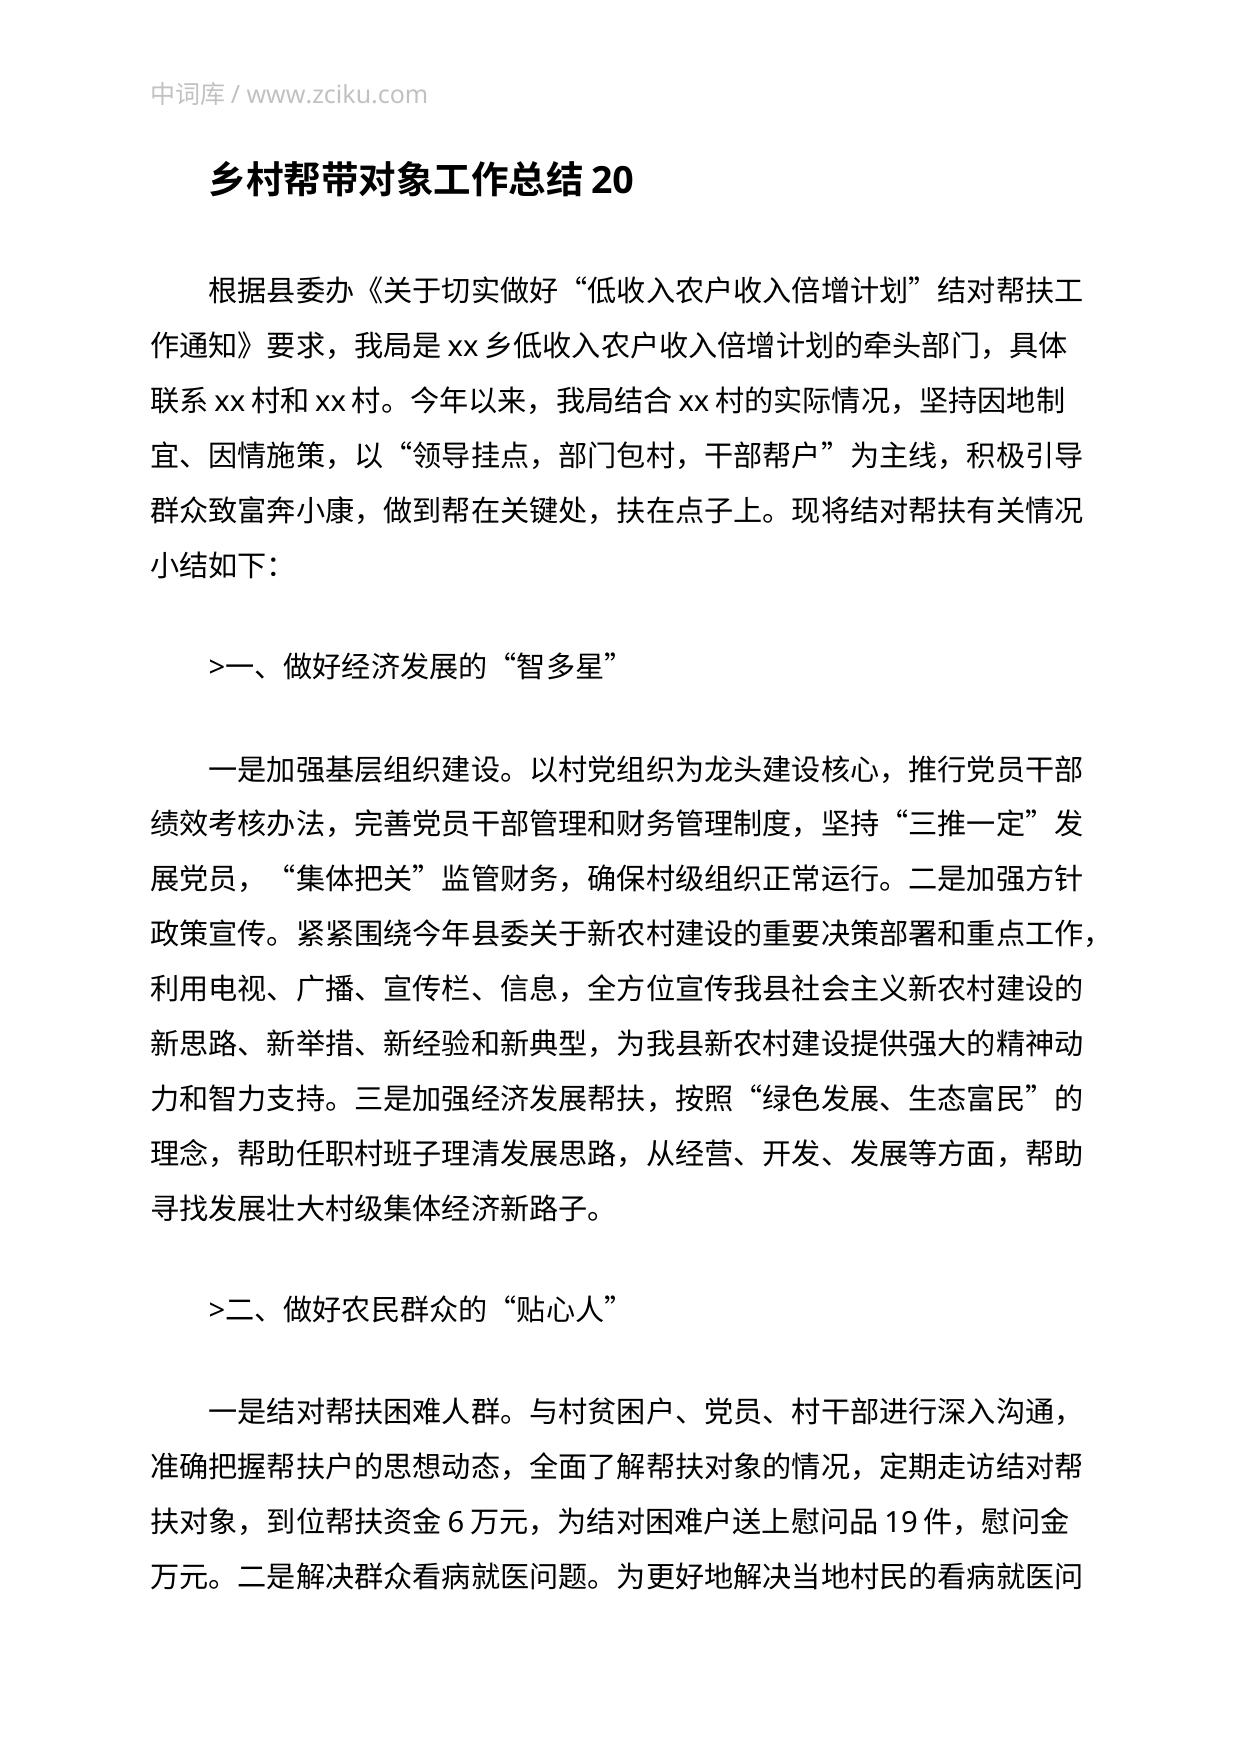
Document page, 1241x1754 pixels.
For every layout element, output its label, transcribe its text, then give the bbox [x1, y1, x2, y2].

text >二、做好农民群众的“贴心人” [150, 1287, 1090, 1329]
text 根据县委办《关于切实做好“低收入农户收入倍增计划”结对帮扶工作通知》要求，我局是xx乡低收入农户收入倍增计划的牵头部门，具体联系xx村和xx村。今年以来，我局结合xx村的实际情况，坚持因地制宜、因情施策，以“领导挂点，部门包村，干部帮户”为主线，积极引导群众致富奔小康，做到帮在关键处，扶在点子上。现将结对帮扶有关情况小结如下： [150, 268, 1090, 584]
text 一是加强基层组织建设。以村党组织为龙头建设核心，推行党员干部绩效考核办法，完善党员干部管理和财务管理制度，坚持“三推一定”发展党员，“集体把关”监管财务，确保村级组织正常运行。二是加强方针政策宣传。紧紧围绕今年县委关于新农村建设的重要决策部署和重点工作，利用电视、广播、宣传栏、信息，全方位宣传我县社会主义新农村建设的新思路、新举措、新经验和新典型，为我县新农村建设提供强大的精神动力和智力支持。三是加强经济发展帮扶，按照“绿色发展、生态富民”的理念，帮助任职村班子理清发展思路，从经营、开发、发展等方面，帮助寻找发展壮大村级集体经济新路子。 [150, 746, 1090, 1227]
text >一、做好经济发展的“智多星” [150, 644, 1090, 686]
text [150, 1389, 1090, 1596]
text 乡村帮带对象工作总结20 [150, 150, 1090, 204]
